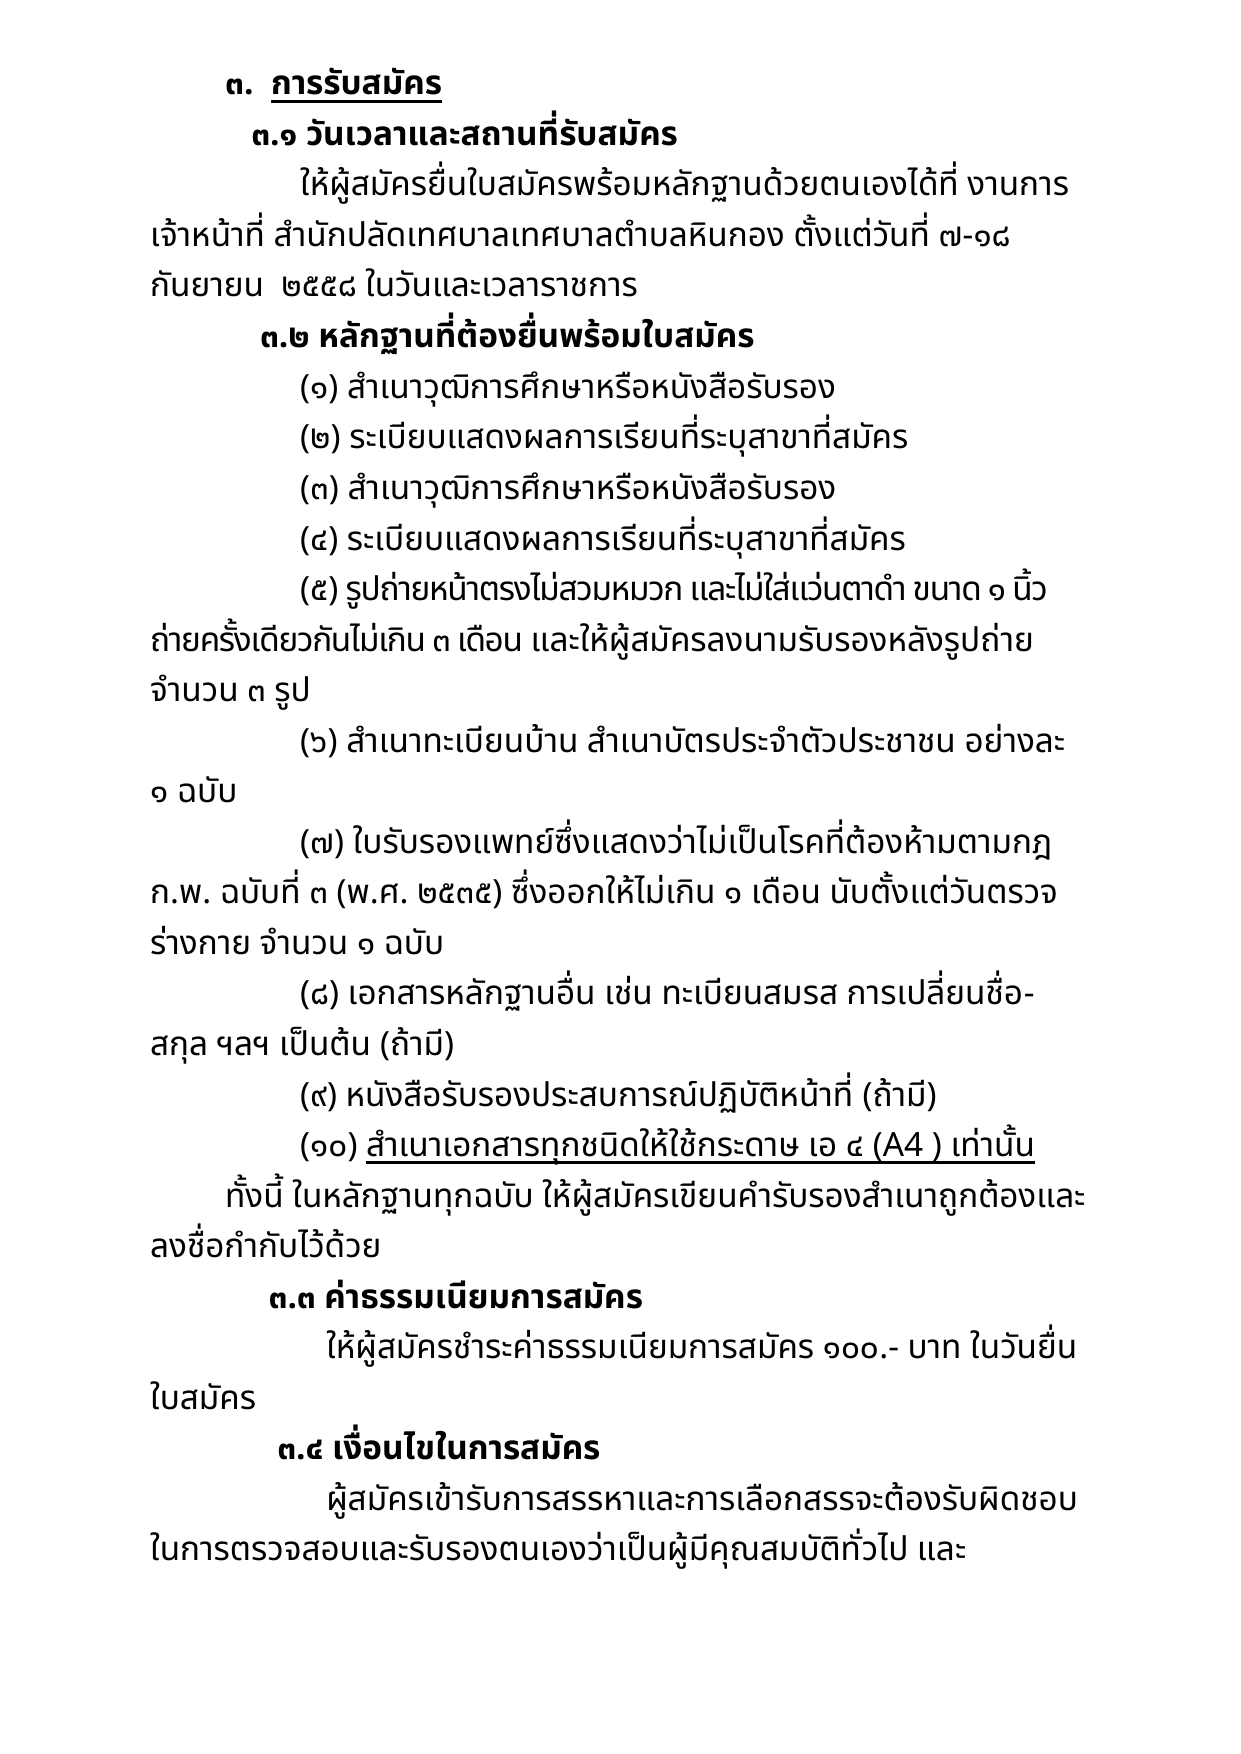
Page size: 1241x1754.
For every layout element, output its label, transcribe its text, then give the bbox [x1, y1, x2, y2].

text ให้ผู้สมัครยื่นใบสมัครพร้อมหลักฐานด้วยตนเองได้ที่ งานการเจ้าหน้าที่ สำนักปลัดเทศบาลเทศบาลตำบลหินกอง ตั้งแต่วันที่ ๗-๑๘ กันยายน ๒๕๕๘ ในวันและเวลาราชการ [150, 160, 1090, 312]
text (๘) เอกสารหลักฐานอื่น เช่น ทะเบียนสมรส การเปลี่ยนชื่อ-สกุล ฯลฯ เป็นต้น (ถ้ามี) [150, 969, 1090, 1070]
text ๓.๔ เงื่อนไขในการสมัคร [150, 1424, 1090, 1475]
text (๕) รูปถ่ายหน้าตรงไม่สวมหมวก และไม่ใส่แว่นตาดำ ขนาด ๑ นิ้ว ถ่ายครั้งเดียวกันไม่เกิน ๓ เดือน และให้ผู้สมัครลงนามรับรองหลังรูปถ่าย จำนวน ๓ รูป [150, 565, 1090, 716]
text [150, 1475, 1090, 1576]
text ทั้งนี้ ในหลักฐานทุกฉบับ ให้ผู้สมัครเขียนคำรับรองสำเนาถูกต้องและลงชื่อกำกับไว้ด้วย [150, 1172, 1090, 1272]
text (๗) ใบรับรองแพทย์ซึ่งแสดงว่าไม่เป็นโรคที่ต้องห้ามตามกฎ ก.พ. ฉบับที่ ๓ (พ.ศ. ๒๕๓๕) ซึ่งออกให้ไม่เกิน ๑ เดือน นับตั้งแต่วันตรวจร่างกาย จำนวน ๑ ฉบับ [150, 817, 1090, 969]
text ๓.๓ ค่าธรรมเนียมการสมัคร [150, 1272, 1090, 1323]
text (๑๐) สำเนาเอกสารทุกชนิดให้ใช้กระดาษ เอ ๔ (A4 ) เท่านั้น [150, 1121, 1090, 1172]
text ๓. การรับสมัคร [150, 59, 1090, 110]
text (๔) ระเบียบแสดงผลการเรียนที่ระบุสาขาที่สมัคร [150, 514, 1090, 565]
text (๓) สำเนาวุฒิการศึกษาหรือหนังสือรับรอง [150, 464, 1090, 514]
text (๑) สำเนาวุฒิการศึกษาหรือหนังสือรับรอง [150, 362, 1090, 413]
text ให้ผู้สมัครชำระค่าธรรมเนียมการสมัคร ๑๐๐.- บาท ในวันยื่นใบสมัคร [150, 1323, 1090, 1424]
text ๓.๑ วันเวลาและสถานที่รับสมัคร [150, 110, 1090, 160]
text (๙) หนังสือรับรองประสบการณ์ปฏิบัติหน้าที่ (ถ้ามี) [150, 1070, 1090, 1121]
text ๓.๒ หลักฐานที่ต้องยื่นพร้อมใบสมัคร [150, 312, 1090, 362]
text (๖) สำเนาทะเบียนบ้าน สำเนาบัตรประจำตัวประชาชน อย่างละ ๑ ฉบับ [150, 716, 1090, 817]
text (๒) ระเบียบแสดงผลการเรียนที่ระบุสาขาที่สมัคร [150, 413, 1090, 464]
